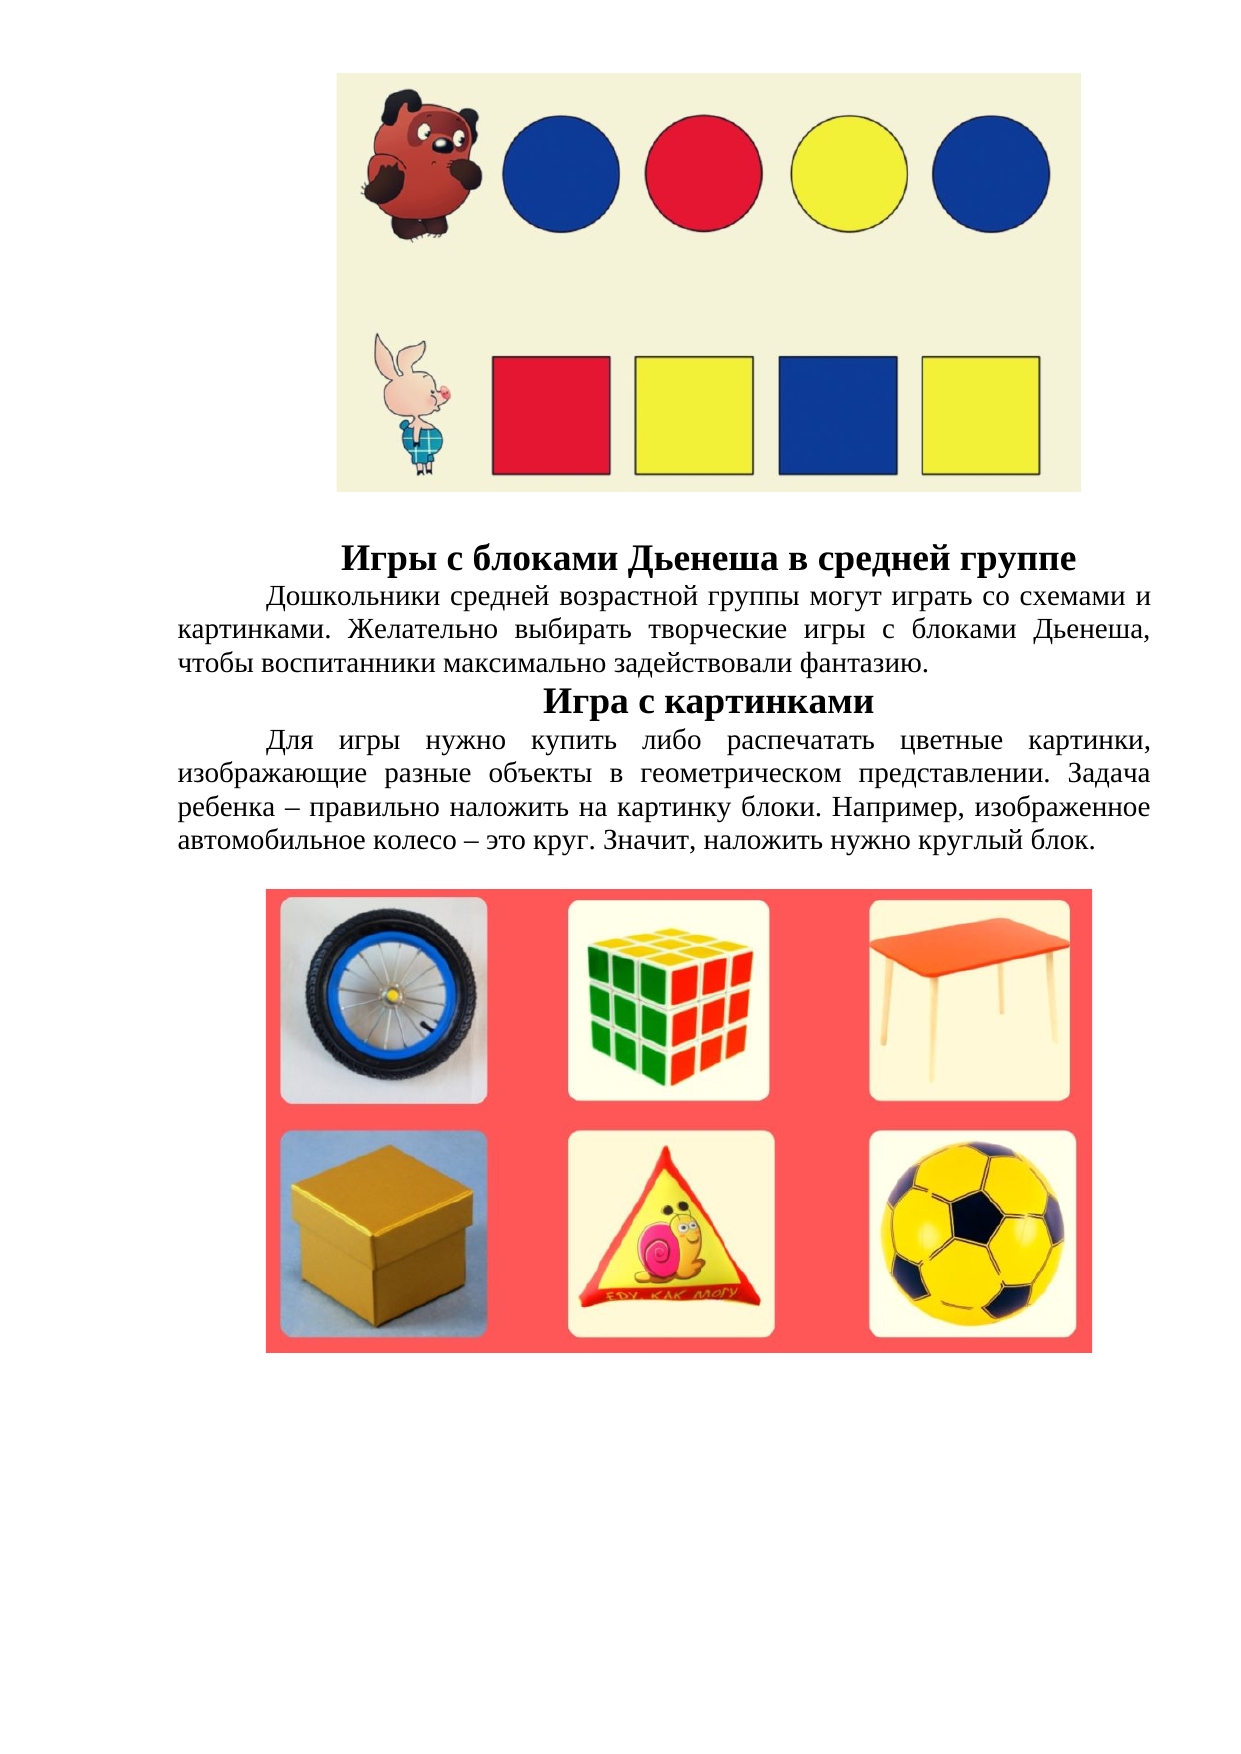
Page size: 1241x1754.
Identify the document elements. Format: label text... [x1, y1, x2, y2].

text Для игры нужно купить либо распечатать цветные картинки, изображающие разные объекты в геометрическом представлении. Задача ребенка – правильно наложить на картинку блоки. Например, изображенное автомобильное колесо – это круг. Значит, наложить нужно круглый блок. [177, 722, 1152, 856]
picture [265, 889, 1093, 1353]
text Игра с картинками [177, 679, 1152, 722]
text Игры с блоками Дьенеша в средней группе [177, 535, 1152, 578]
picture [336, 73, 1081, 492]
text Дошкольники средней возрастной группы могут играть со схемами и картинками. Желательно выбирать творческие игры с блоками Дьенеша, чтобы воспитанники максимально задействовали фантазию. [177, 578, 1152, 679]
